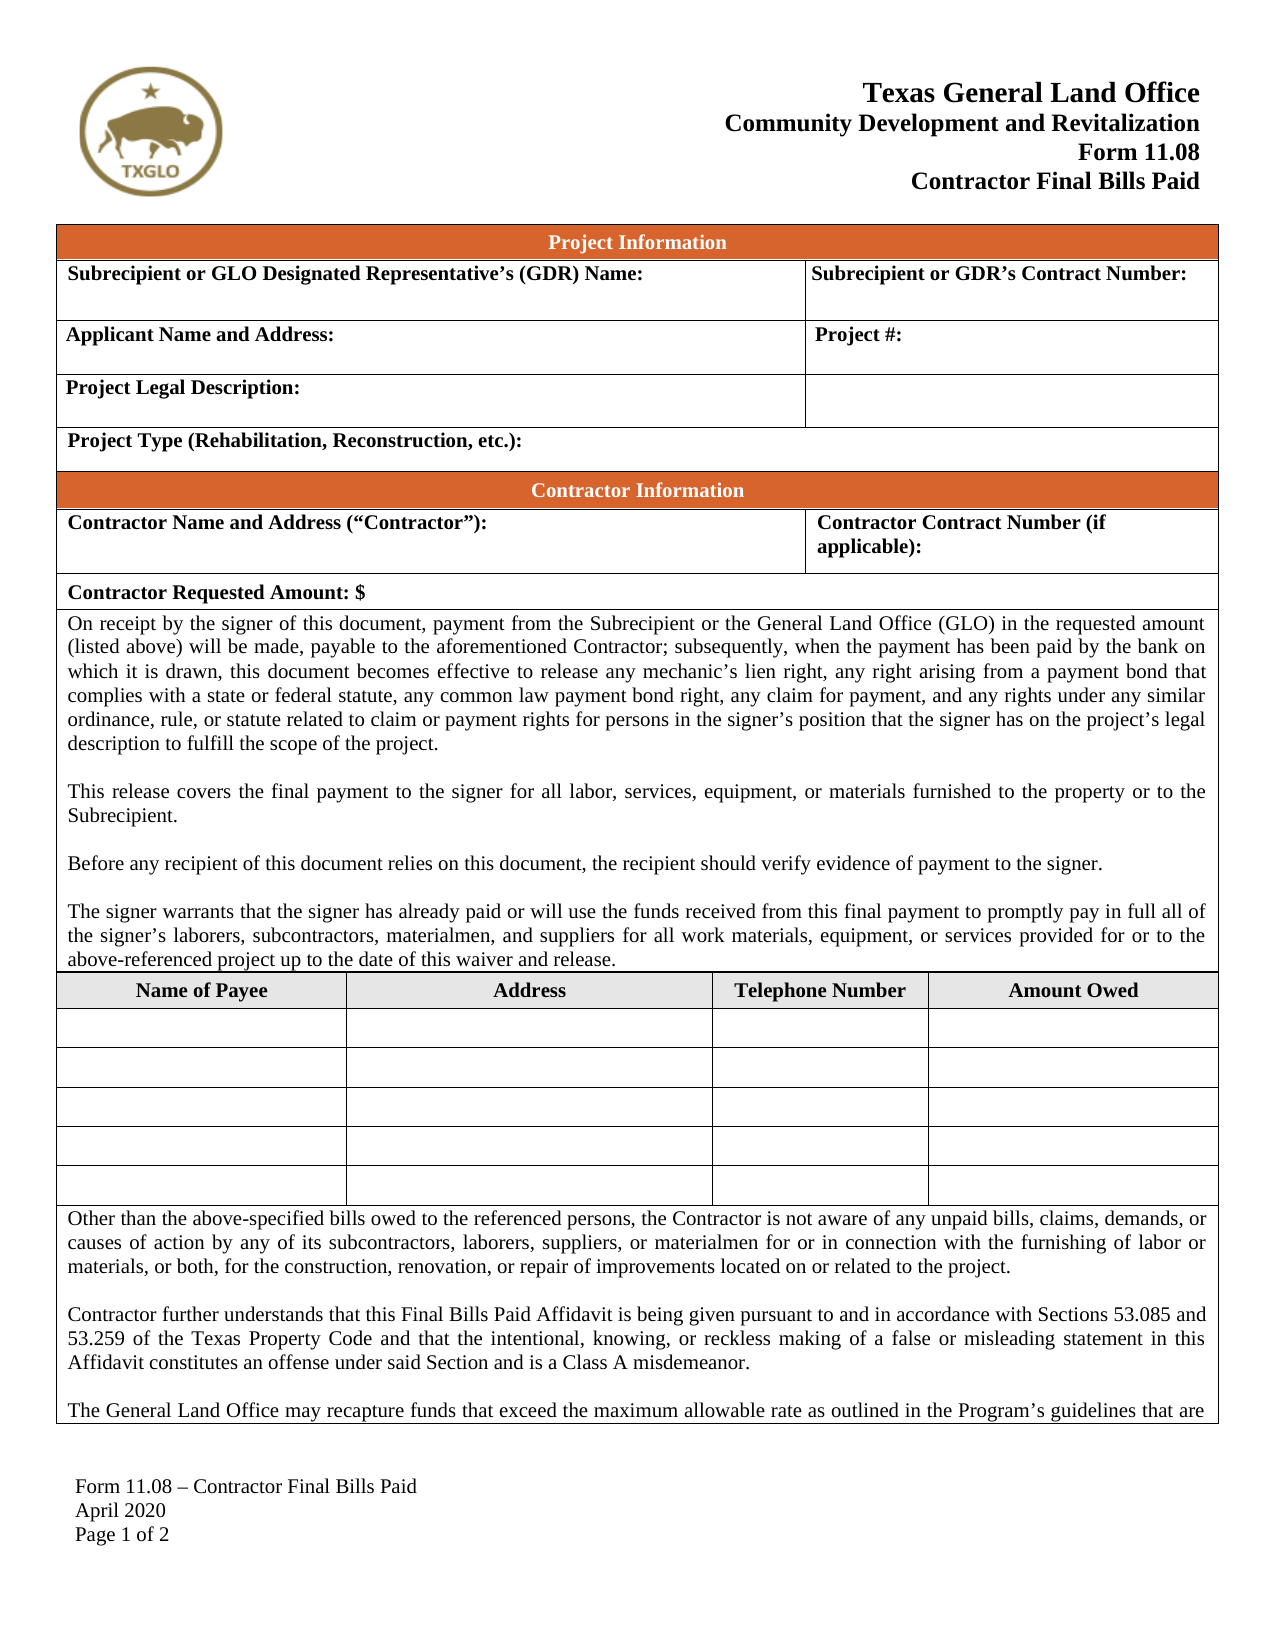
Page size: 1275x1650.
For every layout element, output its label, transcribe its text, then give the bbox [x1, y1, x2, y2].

table_cell [347, 1009, 712, 1047]
table_cell [929, 1048, 1218, 1087]
table_cell Applicant Name and Address: [57, 321, 805, 374]
table_cell Contractor Name and Address (“Contractor”): [57, 510, 805, 573]
table_cell Project Type (Rehabilitation, Reconstruction, etc.): [57, 428, 1218, 471]
table_cell Contractor Requested Amount: $ [57, 574, 1218, 609]
table_cell [713, 1048, 928, 1087]
table_cell [713, 1009, 928, 1047]
table_cell Contractor Contract Number (if applicable): [806, 510, 1218, 573]
table_cell [713, 1088, 928, 1126]
table_cell [57, 1127, 346, 1165]
table_cell [929, 1088, 1218, 1126]
table_cell On receipt by the signer of this document, payment from the Subrecipient or the General Land Office (GLO) in the requested amount (listed above) will be made, payable to the aforementioned Contractor; subsequently, when the payment has been paid by the bank on which it is drawn, this document becomes effective to release any mechanic’s lien right, any right arising from a payment bond that complies with a state or federal statute, any common law payment bond right, any claim for payment, and any rights under any similar ordinance, rule, or statute related to claim or payment rights for persons in the signer’s position that the signer has on the project’s legal description to fulfill the scope of the project. This release covers the final payment to the signer for all labor, services, equipment, or materials furnished to the property or to the Subrecipient. Before any recipient of this document relies on this document, the recipient should verify evidence of payment to the signer. The signer warrants that the signer has already paid or will use the funds received from this final payment to promptly pay in full all of the signer’s laborers, subcontractors, materialmen, and suppliers for all work materials, equipment, or services provided for or to the above-referenced project up to the date of this waiver and release. [57, 610, 1218, 971]
table_cell [347, 1166, 712, 1205]
table_cell Subrecipient or GLO Designated Representative’s (GDR) Name: [57, 261, 805, 320]
table_cell [929, 1009, 1218, 1047]
picture [79, 64, 223, 201]
table_cell [929, 1166, 1218, 1205]
table_cell [347, 1048, 712, 1087]
table_cell Amount Owed [929, 973, 1218, 1008]
table_cell Address [347, 973, 712, 1008]
table_cell [57, 1088, 346, 1126]
table_header Contractor Information [57, 472, 1218, 508]
table_cell [929, 1127, 1218, 1165]
table_cell [347, 1127, 712, 1165]
table_cell Name of Payee [57, 973, 346, 1008]
table_header Project Information [57, 225, 1218, 259]
table_cell [713, 1166, 928, 1205]
table_cell [57, 1048, 346, 1087]
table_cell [57, 1206, 1218, 1422]
table_cell Subrecipient or GDR’s Contract Number: [806, 261, 1218, 320]
table_cell [806, 375, 1218, 427]
table_cell Telephone Number [713, 973, 928, 1008]
table_cell [713, 1127, 928, 1165]
table_cell Project Legal Description: [57, 375, 805, 427]
table_cell [347, 1088, 712, 1126]
table_cell [57, 1009, 346, 1047]
table_cell [57, 1166, 346, 1205]
table_cell Project #: [806, 321, 1218, 374]
